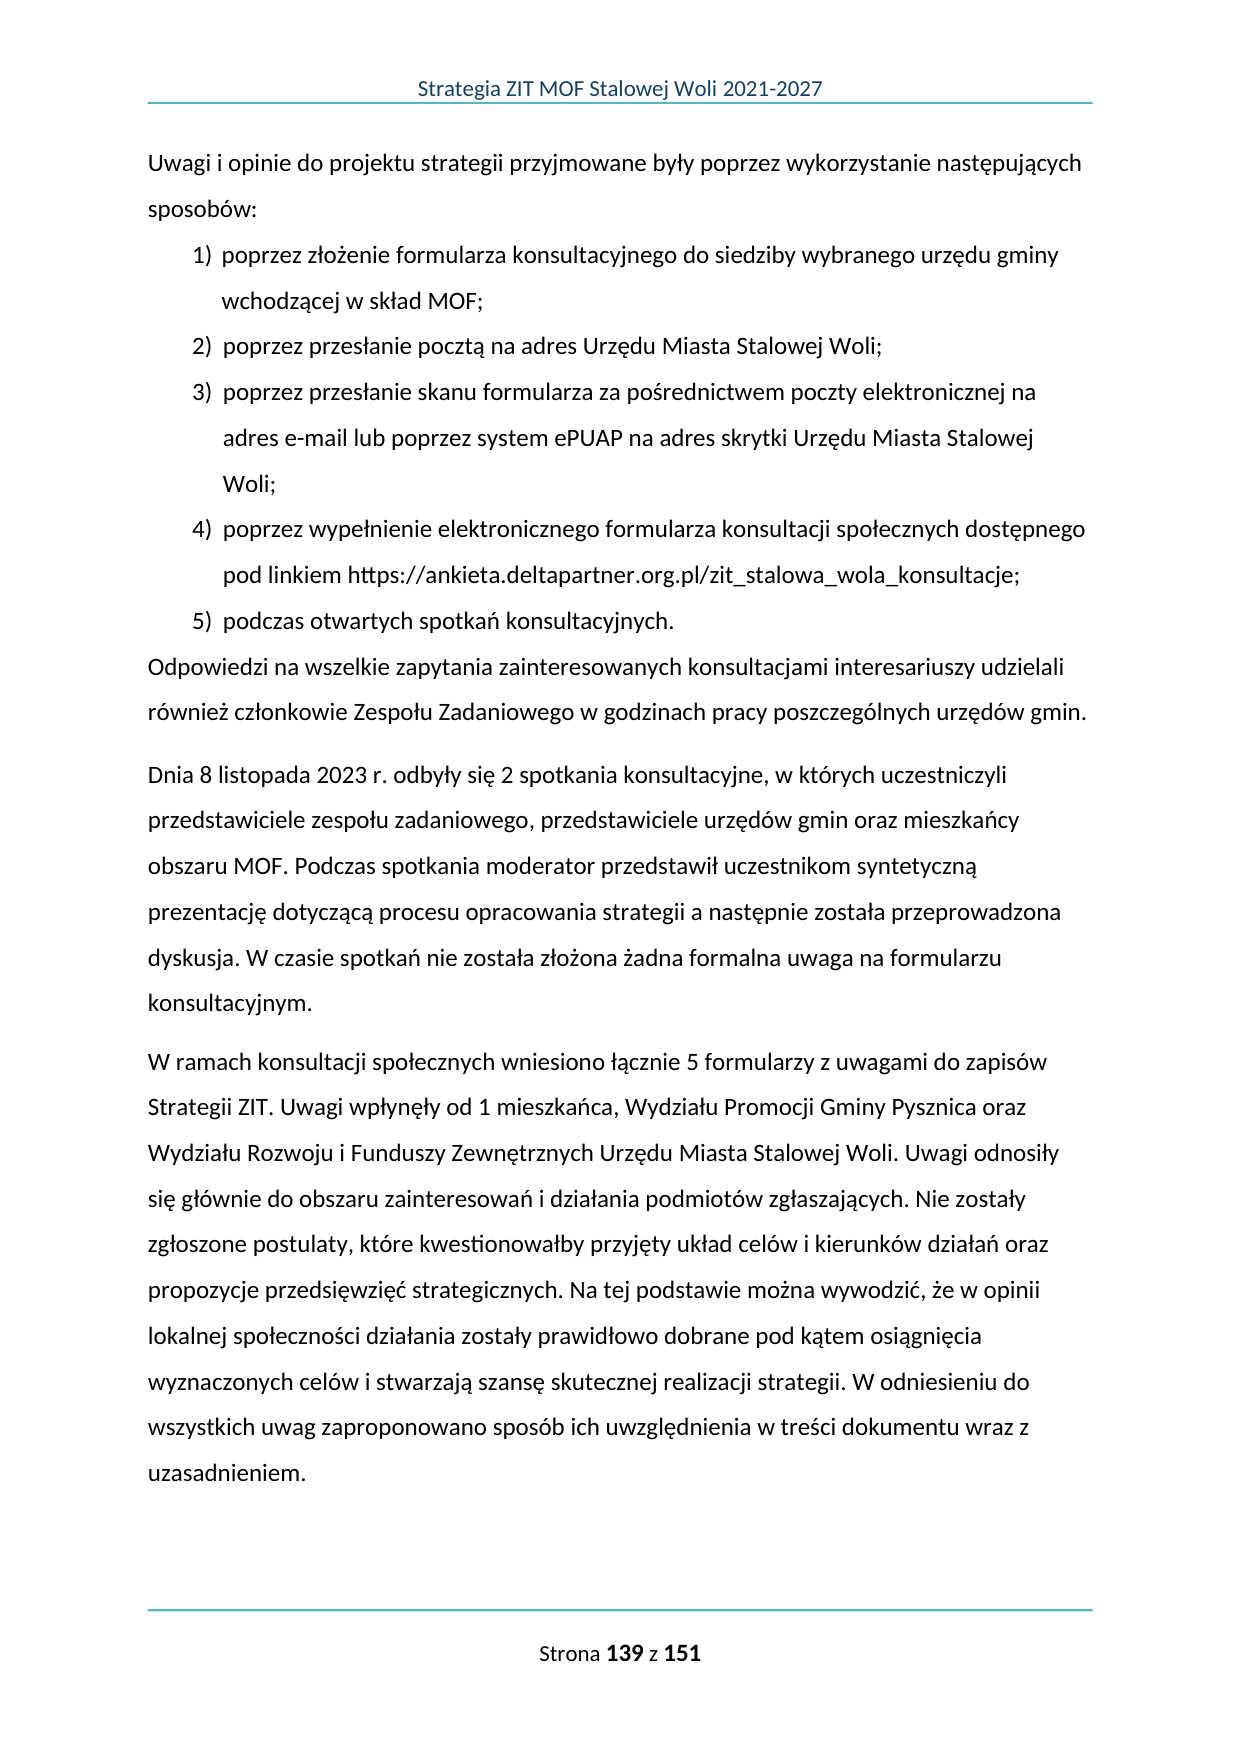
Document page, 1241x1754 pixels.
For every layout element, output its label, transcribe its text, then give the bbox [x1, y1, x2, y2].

text Uwagi i opinie do projektu strategii przyjmowane były poprzez wykorzystanie następujących sposobów: [148, 148, 1093, 224]
list poprzez złożenie formularza konsultacyjnego do siedziby wybranego urzędu gminy wchodzącej w skład MOF; [192, 239, 1093, 315]
text W ramach konsultacji społecznych wniesiono łącznie 5 formularzy z uwagami do zapisów Strategii ZIT. Uwagi wpłynęły od 1 mieszkańca, Wydziału Promocji Gminy Pysznica oraz Wydziału Rozwoju i Funduszy Zewnętrznych Urzędu Miasta Stalowej Woli. Uwagi odnosiły się głównie do obszaru zainteresowań i działania podmiotów zgłaszających. Nie zostały zgłoszone postulaty, które kwestionowałby przyjęty układ celów i kierunków działań oraz propozycje przedsięwzięć strategicznych. Na tej podstawie można wywodzić, że w opinii lokalnej społeczności działania zostały prawidłowo dobrane pod kątem osiągnięcia wyznaczonych celów i stwarzają szansę skutecznej realizacji strategii. W odniesieniu do wszystkich uwag zaproponowano sposób ich uwzględnienia w treści dokumentu wraz z uzasadnieniem. [148, 1046, 1093, 1488]
text Dnia 8 listopada 2023 r. odbyły się 2 spotkania konsultacyjne, w których uczestniczyli przedstawiciele zespołu zadaniowego, przedstawiciele urzędów gmin oraz mieszkańcy obszaru MOF. Podczas spotkania moderator przedstawił uczestnikom syntetyczną prezentację dotyczącą procesu opracowania strategii a następnie została przeprowadzona dyskusja. W czasie spotkań nie została złożona żadna formalna uwaga na formularzu konsultacyjnym. [148, 759, 1093, 1018]
list Odpowiedzi na wszelkie zapytania zainteresowanych konsultacjami interesariuszy udzielali również członkowie Zespołu Zadaniowego w godzinach pracy poszczególnych urzędów gmin. [148, 651, 1093, 727]
list poprzez wypełnienie elektronicznego formularza konsultacji społecznych dostępnego pod linkiem https://ankieta.deltapartner.org.pl/zit_stalowa_wola_konsultacje; [192, 513, 1093, 590]
list poprzez przesłanie skanu formularza za pośrednictwem poczty elektronicznej na adres e-mail lub poprzez system ePUAP na adres skrytki Urzędu Miasta Stalowej Woli; [192, 376, 1093, 498]
list poprzez przesłanie pocztą na adres Urzędu Miasta Stalowej Woli; [192, 331, 1093, 361]
list podczas otwartych spotkań konsultacyjnych. [192, 605, 1093, 635]
